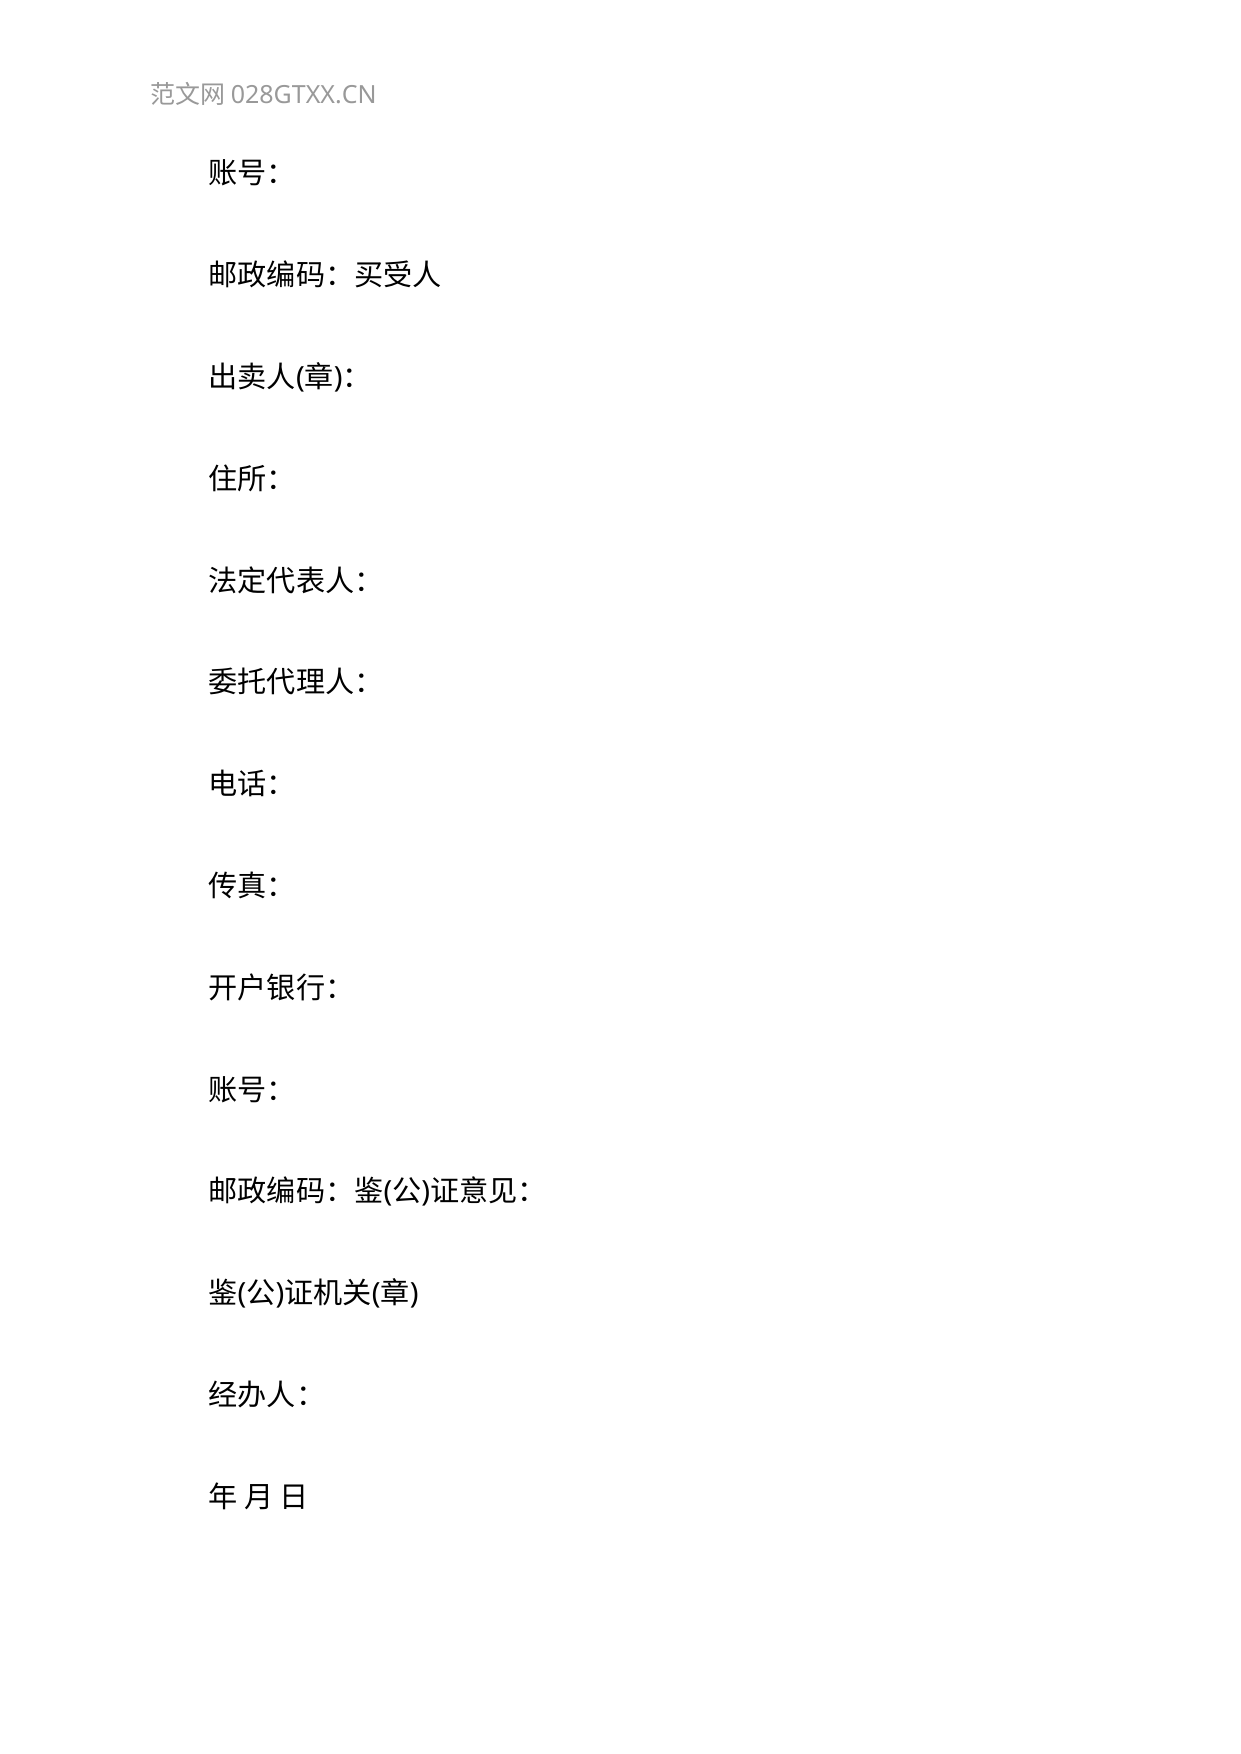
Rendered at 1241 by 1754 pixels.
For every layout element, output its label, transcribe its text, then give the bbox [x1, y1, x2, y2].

text 鉴(公)证机关(章) [150, 1270, 1090, 1312]
text 年 月 日 [150, 1474, 1090, 1516]
text 邮政编码：买受人 [150, 252, 1090, 294]
text 法定代表人： [150, 557, 1090, 599]
text 出卖人(章)： [150, 353, 1090, 396]
text 经办人： [150, 1372, 1090, 1414]
text 电话： [150, 761, 1090, 803]
text 邮政编码：鉴(公)证意见： [150, 1168, 1090, 1210]
text 委托代理人： [150, 659, 1090, 701]
text 账号： [150, 1066, 1090, 1108]
text 账号： [150, 150, 1090, 192]
text 传真： [150, 863, 1090, 905]
text 开户银行： [150, 964, 1090, 1007]
text 住所： [150, 456, 1090, 498]
